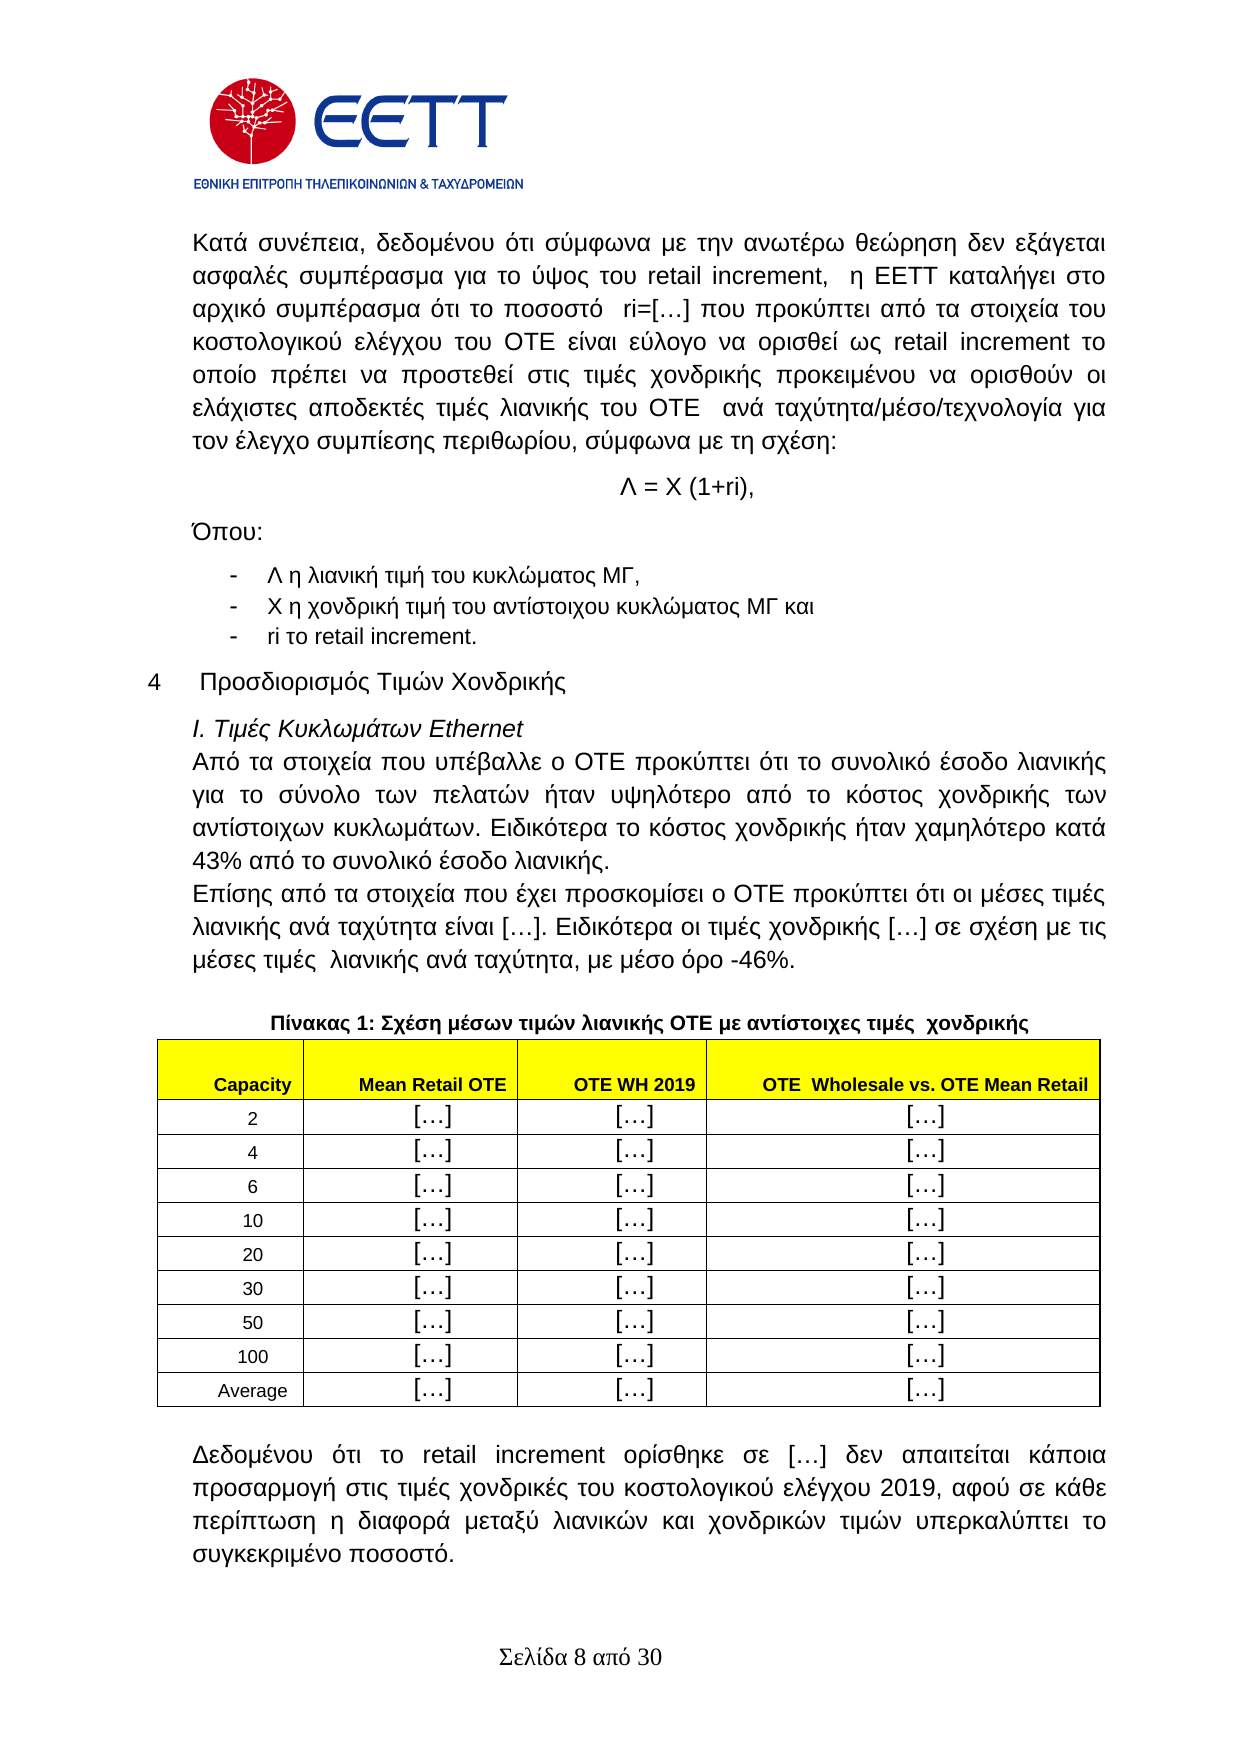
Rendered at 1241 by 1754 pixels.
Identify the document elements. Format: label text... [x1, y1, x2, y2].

table_cell […] [707, 1373, 1099, 1406]
table_cell […] [518, 1339, 706, 1372]
table_cell 100 [158, 1339, 303, 1372]
table_cell […] [707, 1100, 1099, 1133]
list Λ η λιανική τιμή του κυκλώματος ΜΓ, [229, 562, 1107, 589]
table_cell Average [158, 1373, 303, 1406]
table_cell […] [518, 1203, 706, 1236]
picture [185, 73, 529, 199]
text Πίνακας 1: Σχέση μέσων τιμών λιανικής ΟΤΕ με αντίστοιχες τιμές χονδρικής [192, 1011, 1107, 1035]
table_header OTE WH 2019 [518, 1040, 706, 1099]
table_cell […] [304, 1169, 517, 1202]
table_cell […] [518, 1100, 706, 1133]
table_cell […] [518, 1271, 706, 1304]
table_cell 2 [158, 1100, 303, 1133]
text I. Τιμές Κυκλωμάτων Ethernet [192, 714, 1107, 743]
text Από τα στοιχεία που υπέβαλλε ο ΟΤΕ προκύπτει ότι το συνολικό έσοδο λιανικής για το σύνολο των πελατών ήταν υψηλότερο από το κόστος χονδρικής των αντίστοιχων κυκλωμάτων. Ειδικότερα το κόστος χονδρικής ήταν χαμηλότερο κατά 43% από το συνολικό έσοδο λιανικής. [192, 747, 1107, 875]
table_cell […] [518, 1135, 706, 1167]
table_cell […] [304, 1373, 517, 1406]
table_cell […] [304, 1135, 517, 1167]
table_cell 10 [158, 1203, 303, 1236]
table_cell […] [304, 1203, 517, 1236]
table_cell 20 [158, 1237, 303, 1270]
table_cell 4 [158, 1135, 303, 1167]
table_cell […] [518, 1169, 706, 1202]
table_cell […] [707, 1271, 1099, 1304]
list Προσδιορισμός Τιμών Χονδρικής [148, 666, 1107, 697]
text Όπου: [192, 517, 1107, 546]
table_header OTE Wholesale vs. OTE Mean Retail [707, 1040, 1099, 1099]
table_header Mean Retail OTE [304, 1040, 517, 1099]
text Λ = Χ (1+ri), [236, 471, 1107, 500]
table_cell […] [518, 1373, 706, 1406]
text Δεδομένου ότι το retail increment ορίσθηκε σε […] δεν απαιτείται κάποια προσαρμογή στις τιμές χονδρικές του κοστολογικού ελέγχου 2019, αφού σε κάθε περίπτωση η διαφορά μεταξύ λιανικών και χονδρικών τιμών υπερκαλύπτει το συγκεκριμένο ποσοστό. [192, 1440, 1107, 1568]
table_cell […] [304, 1339, 517, 1372]
table_cell […] [707, 1237, 1099, 1270]
table_cell 30 [158, 1271, 303, 1304]
table_cell […] [707, 1169, 1099, 1202]
table_cell […] [304, 1237, 517, 1270]
table_header Capacity [158, 1040, 303, 1099]
table_cell […] [518, 1305, 706, 1338]
table_cell 6 [158, 1169, 303, 1202]
text Επίσης από τα στοιχεία που έχει προσκομίσει ο ΟΤΕ προκύπτει ότι οι μέσες τιμές λιανικής ανά ταχύτητα είναι […]. Ειδικότερα οι τιμές χονδρικής […] σε σχέση με τις μέσες τιμές λιανικής ανά ταχύτητα, με μέσο όρο -46%. [192, 879, 1107, 974]
table_cell […] [707, 1135, 1099, 1167]
table_cell […] [518, 1237, 706, 1270]
table_cell […] [304, 1305, 517, 1338]
table_cell […] [707, 1305, 1099, 1338]
text Κατά συνέπεια, δεδομένου ότι σύμφωνα με την ανωτέρω θεώρηση δεν εξάγεται ασφαλές συμπέρασμα για το ύψος του retail increment, η ΕΕΤΤ καταλήγει στο αρχικό συμπέρασμα ότι το ποσοστό ri=[…] που προκύπτει από τα στοιχεία του κοστολογικού ελέγχου του ΟΤΕ είναι εύλογο να ορισθεί ως retail increment το οποίο πρέπει να προστεθεί στις τιμές χονδρικής προκειμένου να ορισθούν οι ελάχιστες αποδεκτές τιμές λιανικής του ΟΤΕ ανά ταχύτητα/μέσο/τεχνολογία για τον έλεγχο συμπίεσης περιθωρίου, σύμφωνα με τη σχέση: [192, 228, 1107, 455]
list ri το retail increment. [229, 623, 1107, 649]
table_cell 50 [158, 1305, 303, 1338]
table_cell […] [707, 1339, 1099, 1372]
table_cell […] [304, 1100, 517, 1133]
list Χ η χονδρική τιμή του αντίστοιχου κυκλώματος ΜΓ και [229, 593, 1107, 619]
table_cell […] [304, 1271, 517, 1304]
table_cell […] [707, 1203, 1099, 1236]
